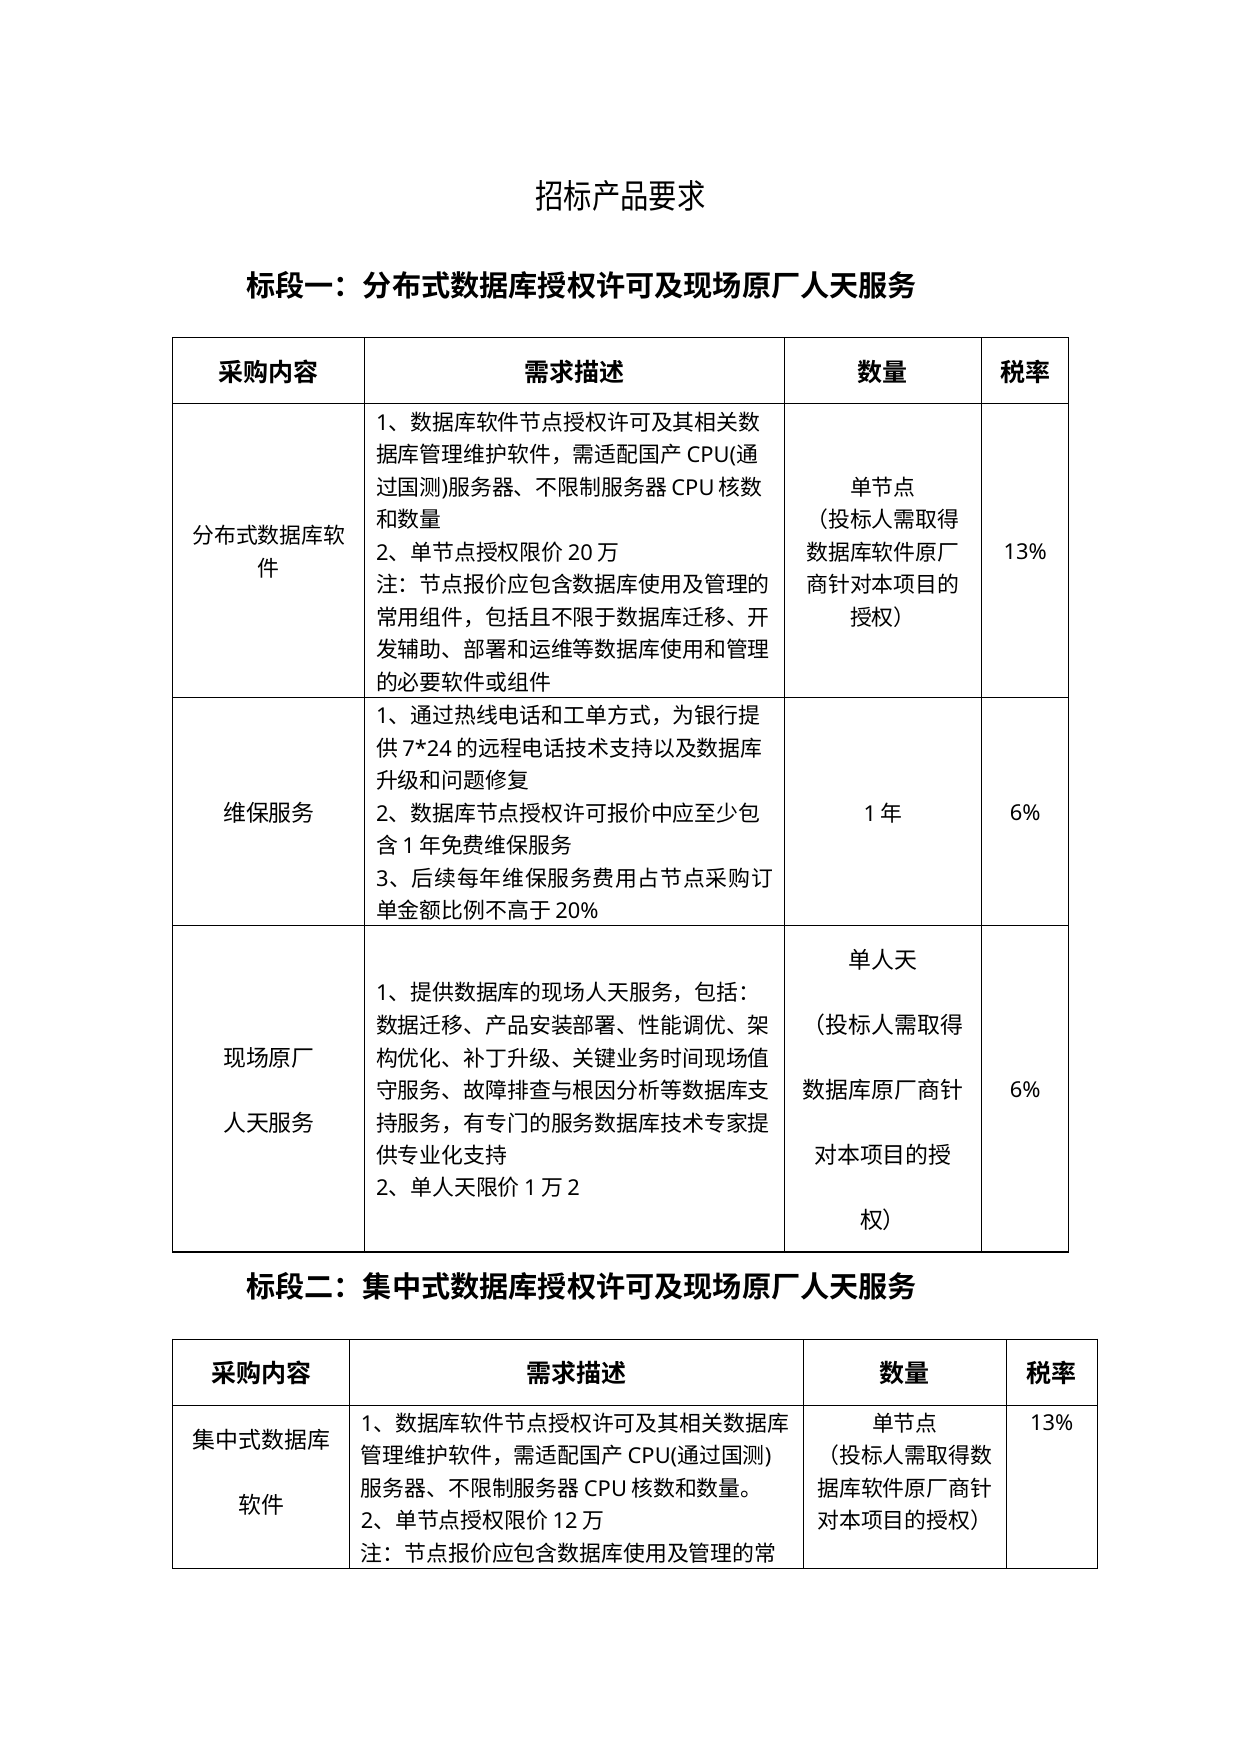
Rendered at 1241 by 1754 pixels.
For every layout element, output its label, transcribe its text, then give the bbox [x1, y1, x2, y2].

table_header 税率 [982, 338, 1068, 403]
table_header 数量 [785, 338, 981, 403]
table_cell 6% [982, 926, 1068, 1251]
table_cell 6% [982, 698, 1068, 925]
table_header 需求描述 [365, 338, 784, 403]
table_header 采购内容 [173, 338, 364, 403]
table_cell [804, 1406, 1006, 1568]
text 招标产品要求 [187, 162, 1053, 227]
table_cell 13% [982, 404, 1068, 697]
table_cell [350, 1406, 803, 1568]
table_header 采购内容 [173, 1340, 349, 1404]
table_cell 单节点 （投标人需取得数据库软件原厂商针对本项目的授权） [785, 404, 981, 697]
table_cell 1、数据库软件节点授权许可及其相关数据库管理维护软件，需适配国产CPU(通过国测)服务器、不限制服务器CPU核数和数量 2、单节点授权限价20万 注：节点报价应包含数据库使用及管理的常用组件，包括且不限于数据库迁移、开发辅助、部署和运维等数据库使用和管理的必要软件或组件 [365, 404, 784, 697]
table_cell 维保服务 [173, 698, 364, 925]
table_header 数量 [804, 1340, 1006, 1404]
table_cell 1年 [785, 698, 981, 925]
table_header 需求描述 [350, 1340, 803, 1404]
text 标段二：集中式数据库授权许可及现场原厂人天服务 [187, 1253, 1053, 1317]
table_cell 集中式数据库软件 [173, 1406, 349, 1568]
table_header 税率 [1007, 1340, 1097, 1404]
table_cell 13% [1007, 1406, 1097, 1568]
table_cell 现场原厂 人天服务 [173, 926, 364, 1251]
text 标段一：分布式数据库授权许可及现场原厂人天服务 [187, 251, 1053, 316]
table_cell 1、提供数据库的现场人天服务，包括：数据迁移、产品安装部署、性能调优、架构优化、补丁升级、关键业务时间现场值守服务、故障排查与根因分析等数据库支持服务，有专门的服务数据库技术专家提供专业化支持 2、单人天限价1万2 [365, 926, 784, 1251]
table_cell 单人天 （投标人需取得数据库原厂商针对本项目的授权） [785, 926, 981, 1251]
table_cell 分布式数据库软件 [173, 404, 364, 697]
table_cell 1、通过热线电话和工单方式，为银行提供7*24的远程电话技术支持以及数据库升级和问题修复 2、数据库节点授权许可报价中应至少包含1年免费维保服务 3、后续每年维保服务费用占节点采购订单金额比例不高于20% [365, 698, 784, 925]
